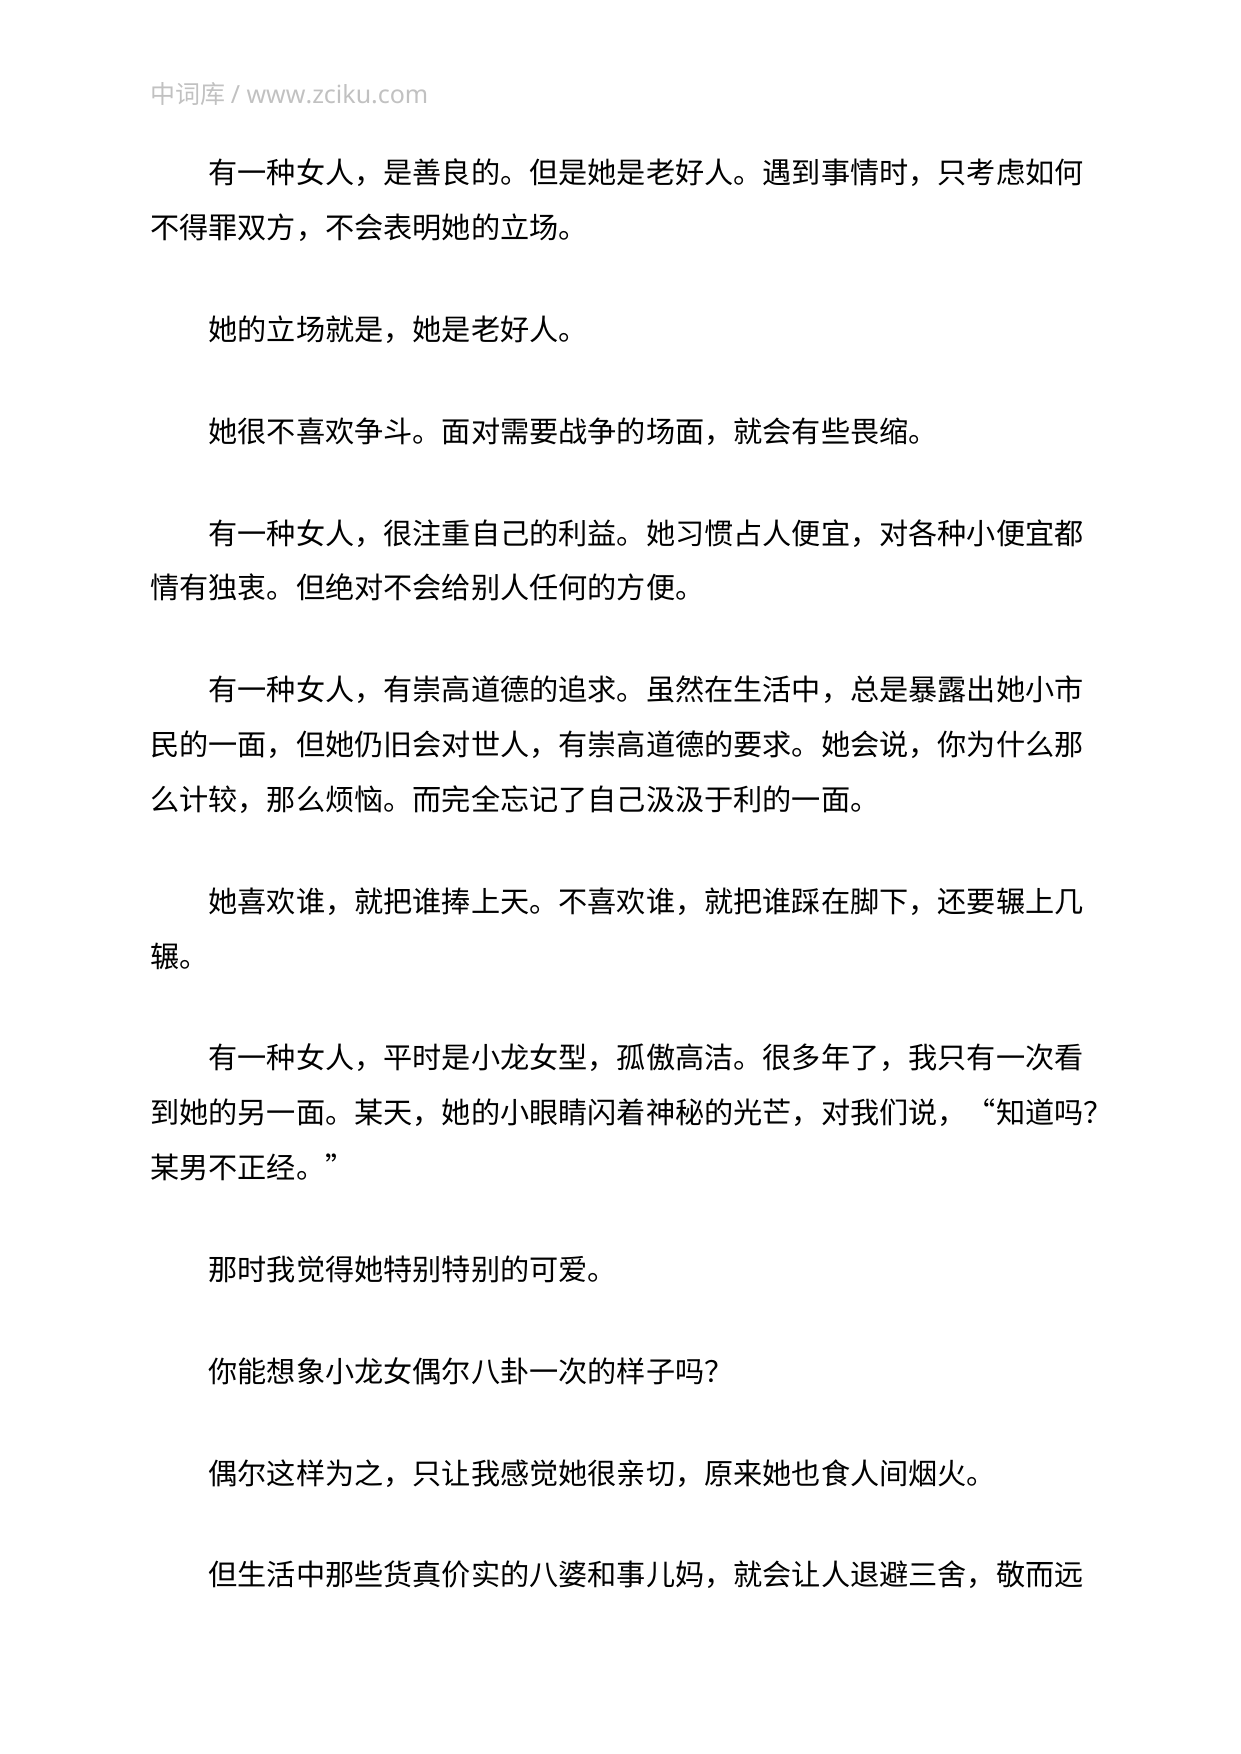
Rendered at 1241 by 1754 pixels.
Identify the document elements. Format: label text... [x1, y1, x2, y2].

text 她很不喜欢争斗。面对需要战争的场面，就会有些畏缩。 [150, 408, 1090, 451]
text 有一种女人，平时是小龙女型，孤傲高洁。很多年了，我只有一次看到她的另一面。某天，她的小眼睛闪着神秘的光芒，对我们说，“知道吗？某男不正经。” [150, 1035, 1090, 1187]
text 有一种女人，是善良的。但是她是老好人。遇到事情时，只考虑如何不得罪双方，不会表明她的立场。 [150, 150, 1090, 247]
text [150, 1552, 1090, 1594]
text 她的立场就是，她是老好人。 [150, 307, 1090, 349]
text 那时我觉得她特别特别的可爱。 [150, 1247, 1090, 1289]
text 你能想象小龙女偶尔八卦一次的样子吗？ [150, 1348, 1090, 1391]
text 有一种女人，很注重自己的利益。她习惯占人便宜，对各种小便宜都情有独衷。但绝对不会给别人任何的方便。 [150, 510, 1090, 607]
text 偶尔这样为之，只让我感觉她很亲切，原来她也食人间烟火。 [150, 1450, 1090, 1492]
text 她喜欢谁，就把谁捧上天。不喜欢谁，就把谁踩在脚下，还要辗上几辗。 [150, 878, 1090, 976]
text 有一种女人，有崇高道德的追求。虽然在生活中，总是暴露出她小市民的一面，但她仍旧会对世人，有崇高道德的要求。她会说，你为什么那么计较，那么烦恼。而完全忘记了自己汲汲于利的一面。 [150, 667, 1090, 819]
